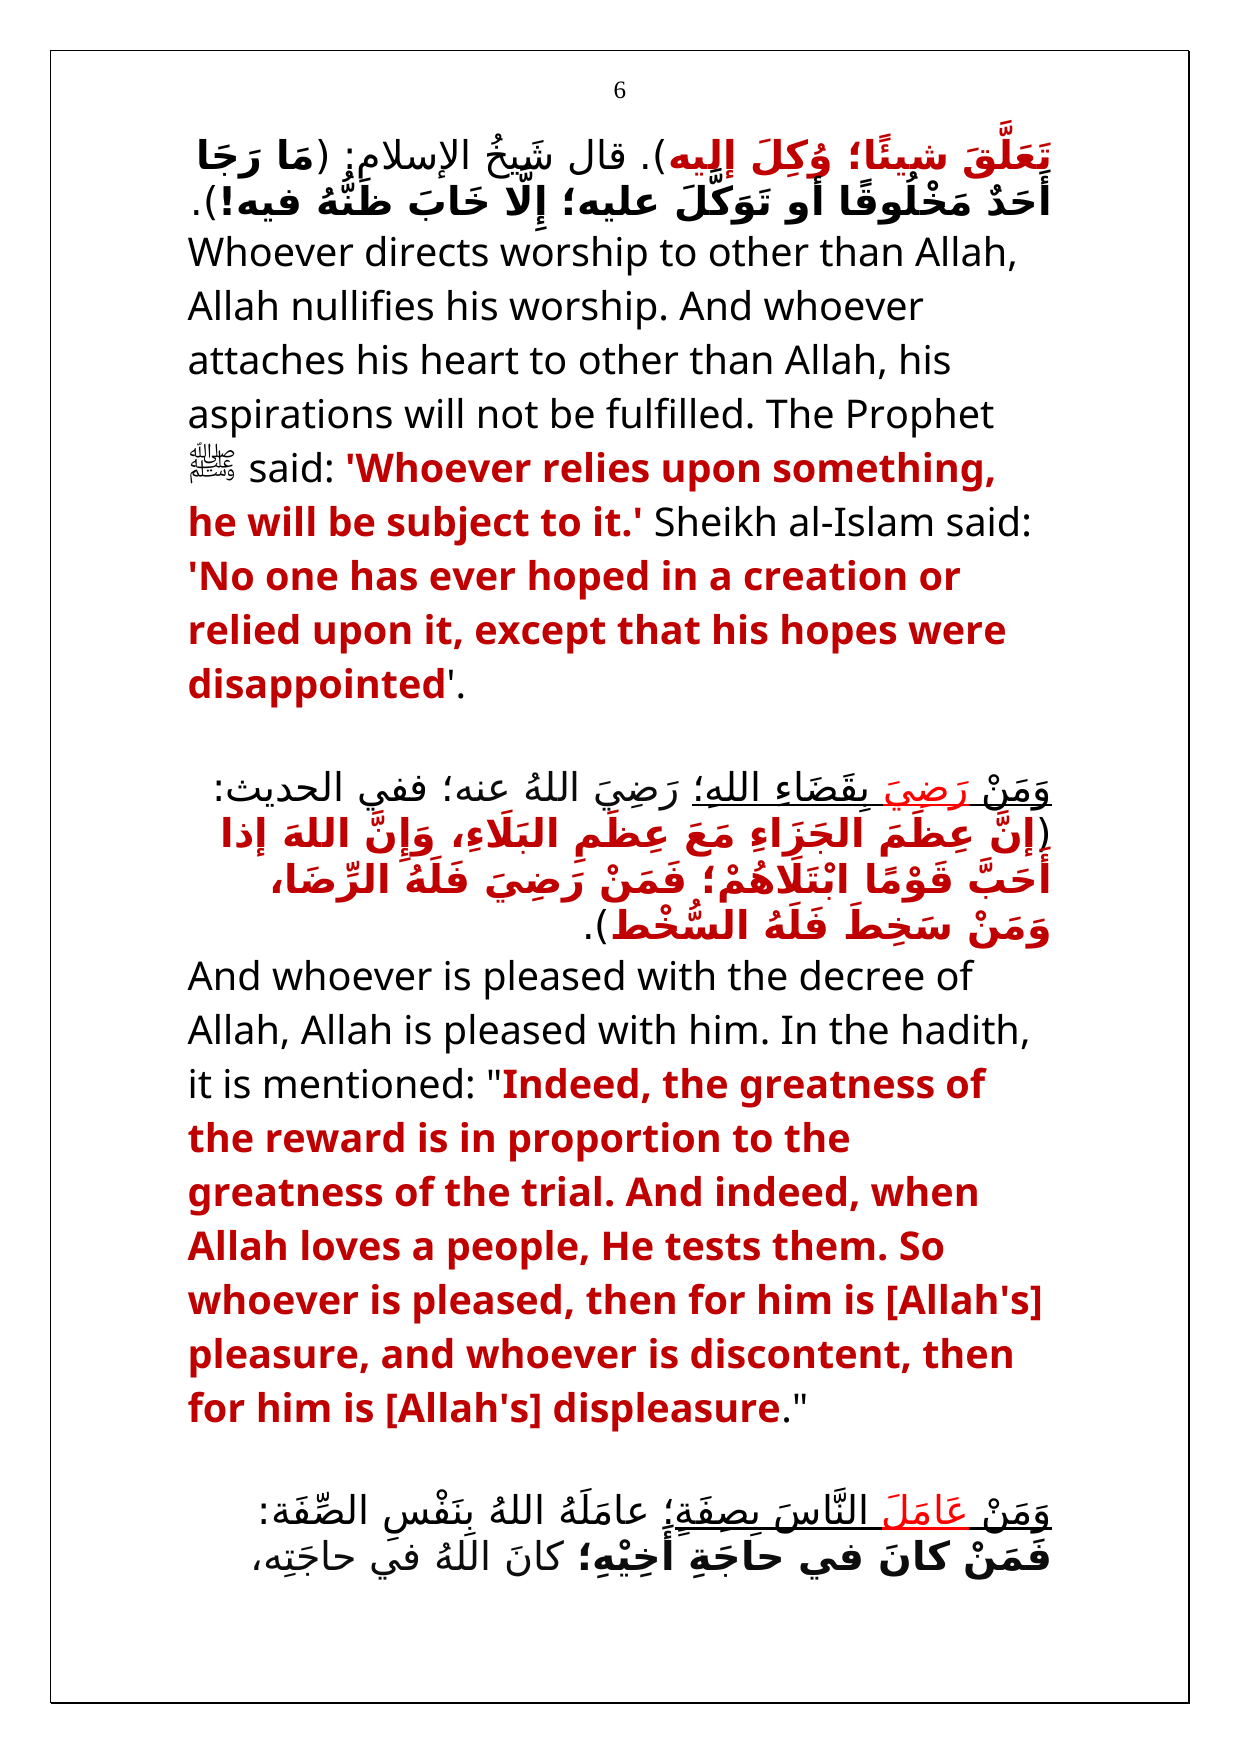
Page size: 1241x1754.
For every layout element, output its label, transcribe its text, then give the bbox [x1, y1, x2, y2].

text Whoever directs worship to other than Allah, Allah nullifies his worship. And whoever attaches his heart to other than Allah, his aspirations will not be fulfilled. The Prophet ﷺ said: 'Whoever relies upon something, he will be subject to it.' Sheikh al-Islam said: 'No one has ever hoped in a creation or relied upon it, except that his hopes were disappointed'. [187, 224, 1052, 710]
text وَمَنْ رَضِيَ بِقَضَاءِ اللهِ؛ رَضِيَ اللهُ عنه؛ ففي الحديث: (إنَّ عِظَمَ الجَزَاءِ مَعَ عِظَمِ البَلَاءِ، وَإِنَّ اللهَ إذا أَحَبَّ قَوْمًا ابْتَلَاهُمْ؛ فَمَنْ رَضِيَ فَلَهُ الرِّضَا، وَمَنْ سَخِطَ فَلَهُ السُّخْط). [187, 764, 1052, 948]
text And whoever is pleased with the decree of Allah, Allah is pleased with him. In the hadith, it is mentioned: "Indeed, the greatness of the reward is in proportion to the greatness of the trial. And indeed, when Allah loves a people, He tests them. So whoever is pleased, then for him is [Allah's] pleasure, and whoever is discontent, then for him is [Allah's] displeasure." [187, 948, 1052, 1434]
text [187, 1488, 1052, 1580]
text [187, 132, 1052, 224]
